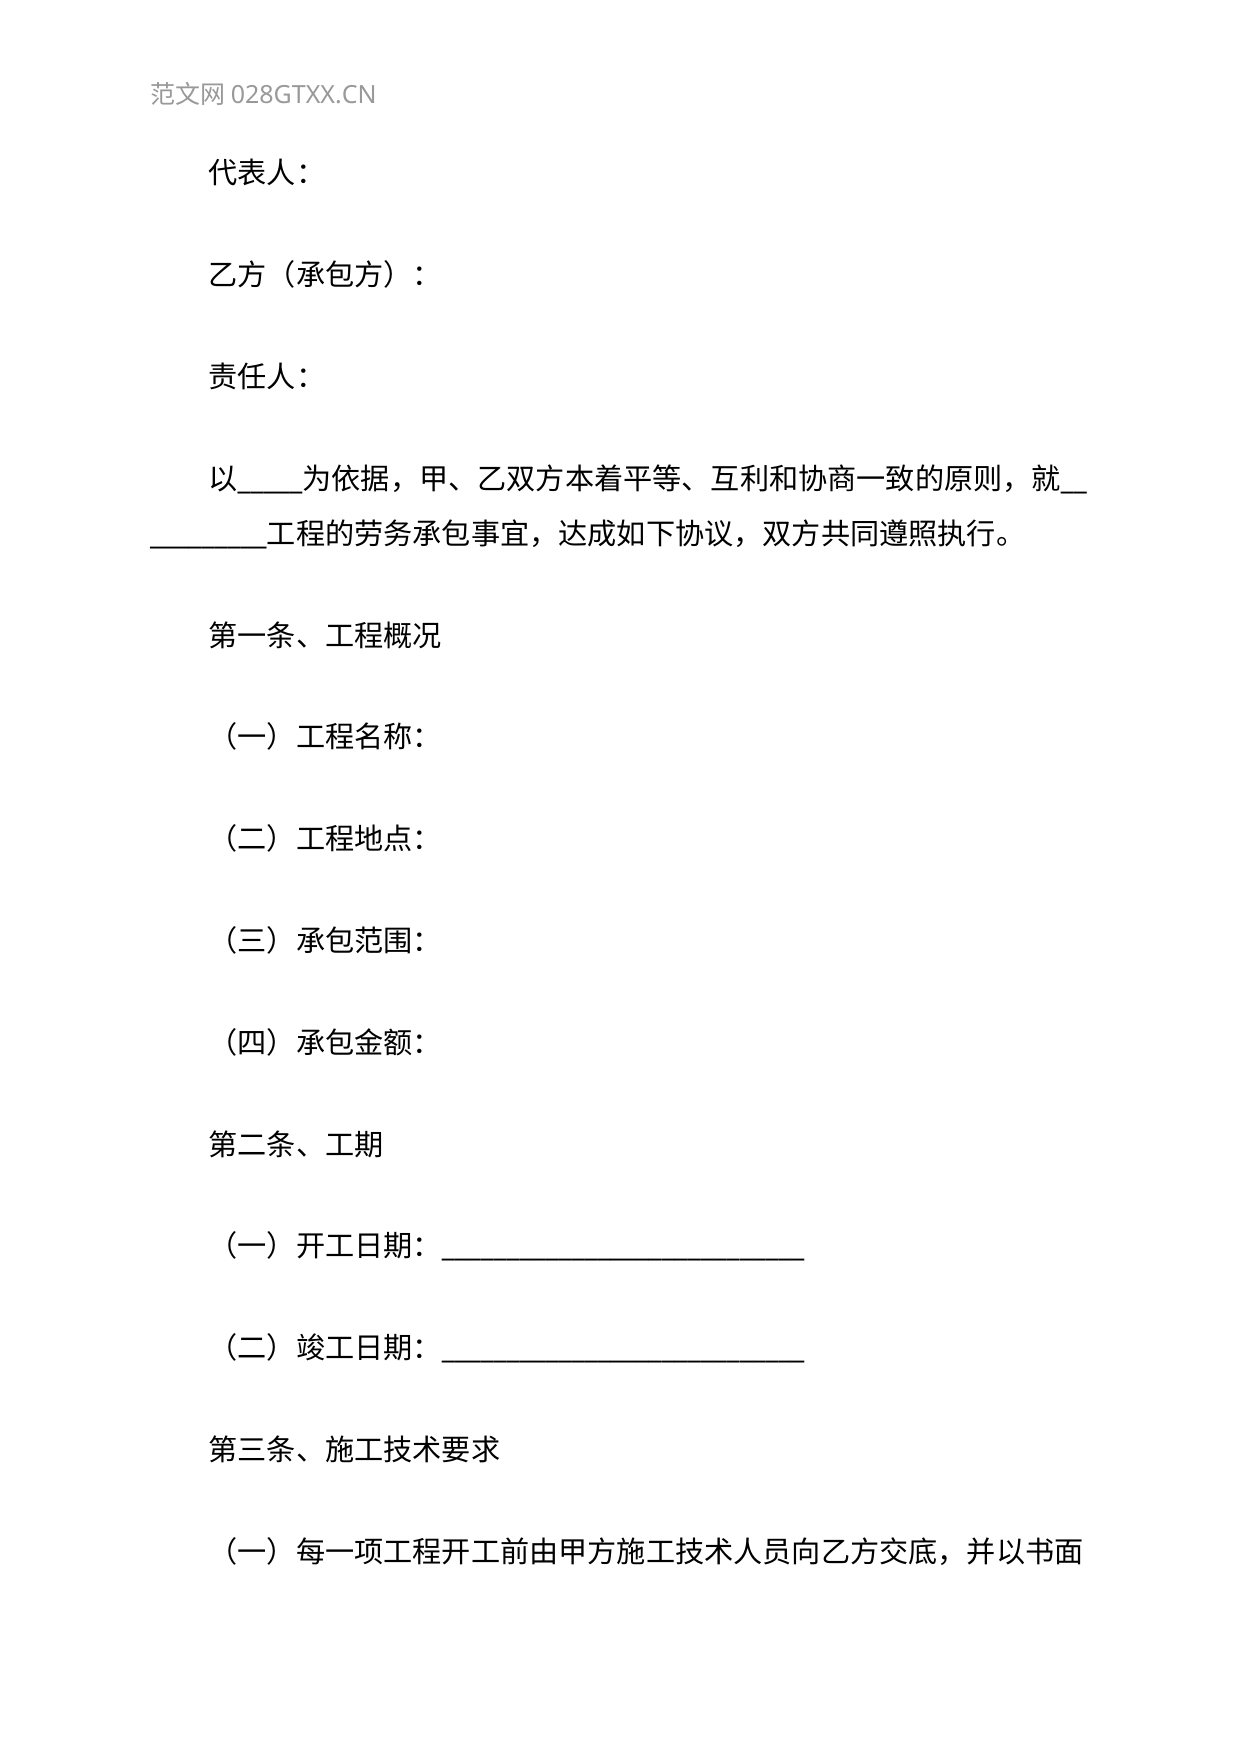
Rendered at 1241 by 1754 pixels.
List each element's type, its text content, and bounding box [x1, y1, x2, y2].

text 第三条、施工技术要求 [150, 1427, 1090, 1469]
text 乙方（承包方）： [150, 252, 1090, 294]
text 第二条、工期 [150, 1121, 1090, 1163]
text （一）工程名称： [150, 714, 1090, 756]
text （四）承包金额： [150, 1019, 1090, 1062]
text （二）工程地点： [150, 816, 1090, 858]
text （三）承包范围： [150, 918, 1090, 960]
text （二）竣工日期：____________________________ [150, 1325, 1090, 1367]
text 代表人： [150, 150, 1090, 192]
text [150, 1529, 1090, 1571]
text 责任人： [150, 353, 1090, 396]
text （一）开工日期：____________________________ [150, 1223, 1090, 1265]
text 以_____为依据，甲、乙双方本着平等、互利和协商一致的原则，就___________工程的劳务承包事宜，达成如下协议，双方共同遵照执行。 [150, 455, 1090, 553]
text 第一条、工程概况 [150, 612, 1090, 654]
